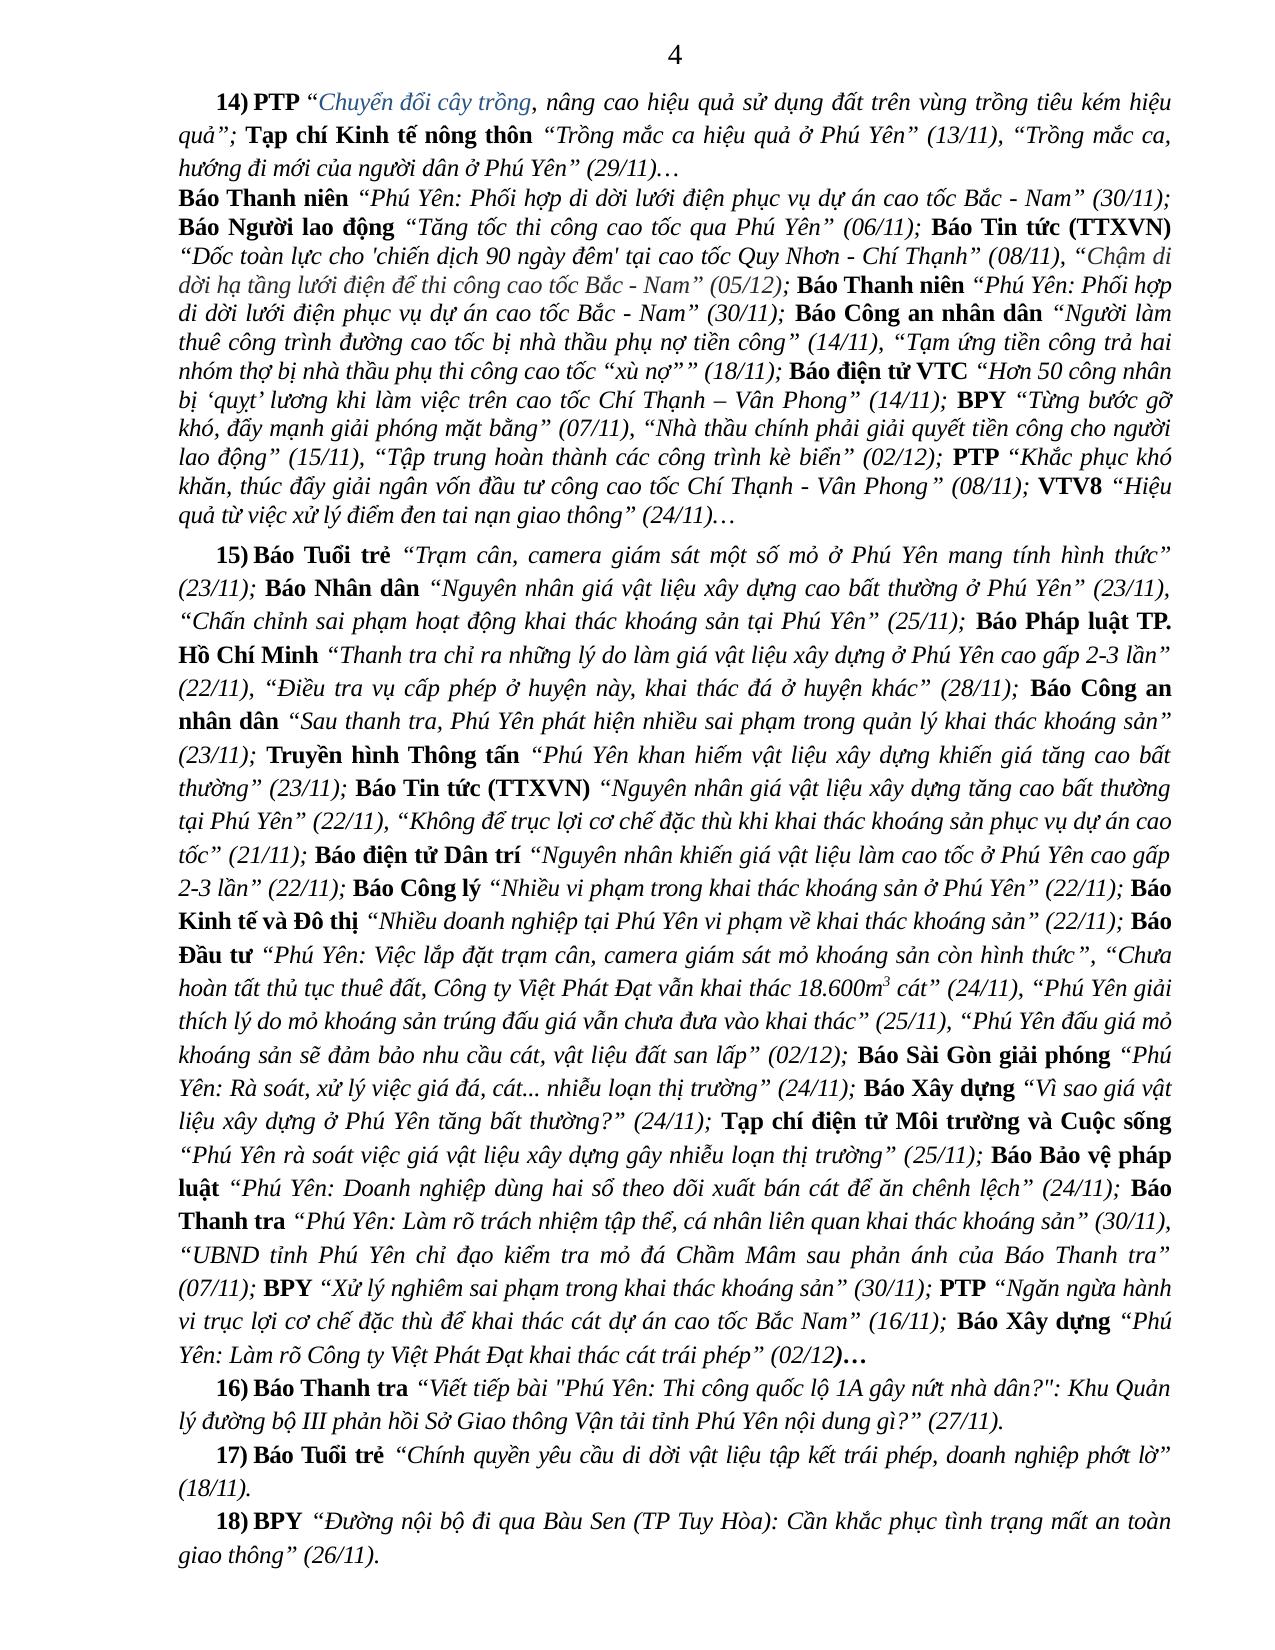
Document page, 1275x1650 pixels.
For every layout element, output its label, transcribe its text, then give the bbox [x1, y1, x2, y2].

subtitle Báo Thanh tra “Viết tiếp bài "Phú Yên: Thi công quốc lộ 1A gây nứt nhà dân?": Khu Quản lý đường bộ III phản hồi Sở Giao thông Vận tải tỉnh Phú Yên nội dung gì?” (27/11). [178, 1370, 1172, 1436]
subtitle Báo Thanh niên “Phú Yên: Phối hợp di dời lưới điện phục vụ dự án cao tốc Bắc - Nam” (30/11); Báo Người lao động “Tăng tốc thi công cao tốc qua Phú Yên” (06/11); Báo Tin tức (TTXVN) “Dốc toàn lực cho 'chiến dịch 90 ngày đêm' tại cao tốc Quy Nhơn - Chí Thạnh” (08/11), “Chậm di dời hạ tầng lưới điện để thi công cao tốc Bắc - Nam” (05/12); Báo Thanh niên “Phú Yên: Phối hợp di dời lưới điện phục vụ dự án cao tốc Bắc - Nam” (30/11); Báo Công an nhân dân “Người làm thuê công trình đường cao tốc bị nhà thầu phụ nợ tiền công” (14/11), “Tạm ứng tiền công trả hai nhóm thợ bị nhà thầu phụ thi công cao tốc “xù nợ”” (18/11); Báo điện tử VTC “Hơn 50 công nhân bị ‘quỵt’ lương khi làm việc trên cao tốc Chí Thạnh – Vân Phong” (14/11); BPY “Từng bước gỡ khó, đẩy mạnh giải phóng mặt bằng” (07/11), “Nhà thầu chính phải giải quyết tiền công cho người lao động” (15/11), “Tập trung hoàn thành các công trình kè biển” (02/12); PTP “Khắc phục khó khăn, thúc đẩy giải ngân vốn đầu tư công cao tốc Chí Thạnh - Vân Phong” (08/11); VTV8 “Hiệu quả từ việc xử lý điểm đen tai nạn giao thông” (24/11)… [178, 183, 1172, 528]
subtitle PTP “Chuyển đổi cây trồng, nâng cao hiệu quả sử dụng đất trên vùng trồng tiêu kém hiệu quả”; Tạp chí Kinh tế nông thôn “Trồng mắc ca hiệu quả ở Phú Yên” (13/11), “Trồng mắc ca, hướng đi mới của người dân ở Phú Yên” (29/11)… [178, 83, 1172, 183]
subtitle BPY “Đường nội bộ đi qua Bàu Sen (TP Tuy Hòa): Cần khắc phục tình trạng mất an toàn giao thông” (26/11). [178, 1503, 1172, 1570]
subtitle Báo Tuổi trẻ “Trạm cân, camera giám sát một số mỏ ở Phú Yên mang tính hình thức” (23/11); Báo Nhân dân “Nguyên nhân giá vật liệu xây dựng cao bất thường ở Phú Yên” (23/11), “Chấn chỉnh sai phạm hoạt động khai thác khoáng sản tại Phú Yên” (25/11); Báo Pháp luật TP. Hồ Chí Minh “Thanh tra chỉ ra những lý do làm giá vật liệu xây dựng ở Phú Yên cao gấp 2-3 lần” (22/11), “Điều tra vụ cấp phép ở huyện này, khai thác đá ở huyện khác” (28/11); Báo Công an nhân dân “Sau thanh tra, Phú Yên phát hiện nhiều sai phạm trong quản lý khai thác khoáng sản” (23/11); Truyền hình Thông tấn “Phú Yên khan hiếm vật liệu xây dựng khiến giá tăng cao bất thường” (23/11); Báo Tin tức (TTXVN) “Nguyên nhân giá vật liệu xây dựng tăng cao bất thường tại Phú Yên” (22/11), “Không để trục lợi cơ chế đặc thù khi khai thác khoáng sản phục vụ dự án cao tốc” (21/11); Báo điện tử Dân trí “Nguyên nhân khiến giá vật liệu làm cao tốc ở Phú Yên cao gấp 2-3 lần” (22/11); Báo Công lý “Nhiều vi phạm trong khai thác khoáng sản ở Phú Yên” (22/11); Báo Kinh tế và Đô thị “Nhiều doanh nghiệp tại Phú Yên vi phạm về khai thác khoáng sản” (22/11); Báo Đầu tư “Phú Yên: Việc lắp đặt trạm cân, camera giám sát mỏ khoáng sản còn hình thức”, “Chưa hoàn tất thủ tục thuê đất, Công ty Việt Phát Đạt vẫn khai thác 18.600m3 cát” (24/11), “Phú Yên giải thích lý do mỏ khoáng sản trúng đấu giá vẫn chưa đưa vào khai thác” (25/11), “Phú Yên đấu giá mỏ khoáng sản sẽ đảm bảo nhu cầu cát, vật liệu đất san lấp” (02/12); Báo Sài Gòn giải phóng “Phú Yên: Rà soát, xử lý việc giá đá, cát... nhiễu loạn thị trường” (24/11); Báo Xây dựng “Vì sao giá vật liệu xây dựng ở Phú Yên tăng bất thường?” (24/11); Tạp chí điện tử Môi trường và Cuộc sống “Phú Yên rà soát việc giá vật liệu xây dựng gây nhiễu loạn thị trường” (25/11); Báo Bảo vệ pháp luật “Phú Yên: Doanh nghiệp dùng hai sổ theo dõi xuất bán cát để ăn chênh lệch” (24/11); Báo Thanh tra “Phú Yên: Làm rõ trách nhiệm tập thể, cá nhân liên quan khai thác khoáng sản” (30/11), “UBND tỉnh Phú Yên chỉ đạo kiểm tra mỏ đá Chầm Mâm sau phản ánh của Báo Thanh tra” (07/11); BPY “Xử lý nghiêm sai phạm trong khai thác khoáng sản” (30/11); PTP “Ngăn ngừa hành vi trục lợi cơ chế đặc thù để khai thác cát dự án cao tốc Bắc Nam” (16/11); Báo Xây dựng “Phú Yên: Làm rõ Công ty Việt Phát Đạt khai thác cát trái phép” (02/12)… [178, 536, 1172, 1370]
subtitle Báo Tuổi trẻ “Chính quyền yêu cầu di dời vật liệu tập kết trái phép, doanh nghiệp phớt lờ” (18/11). [178, 1436, 1172, 1503]
